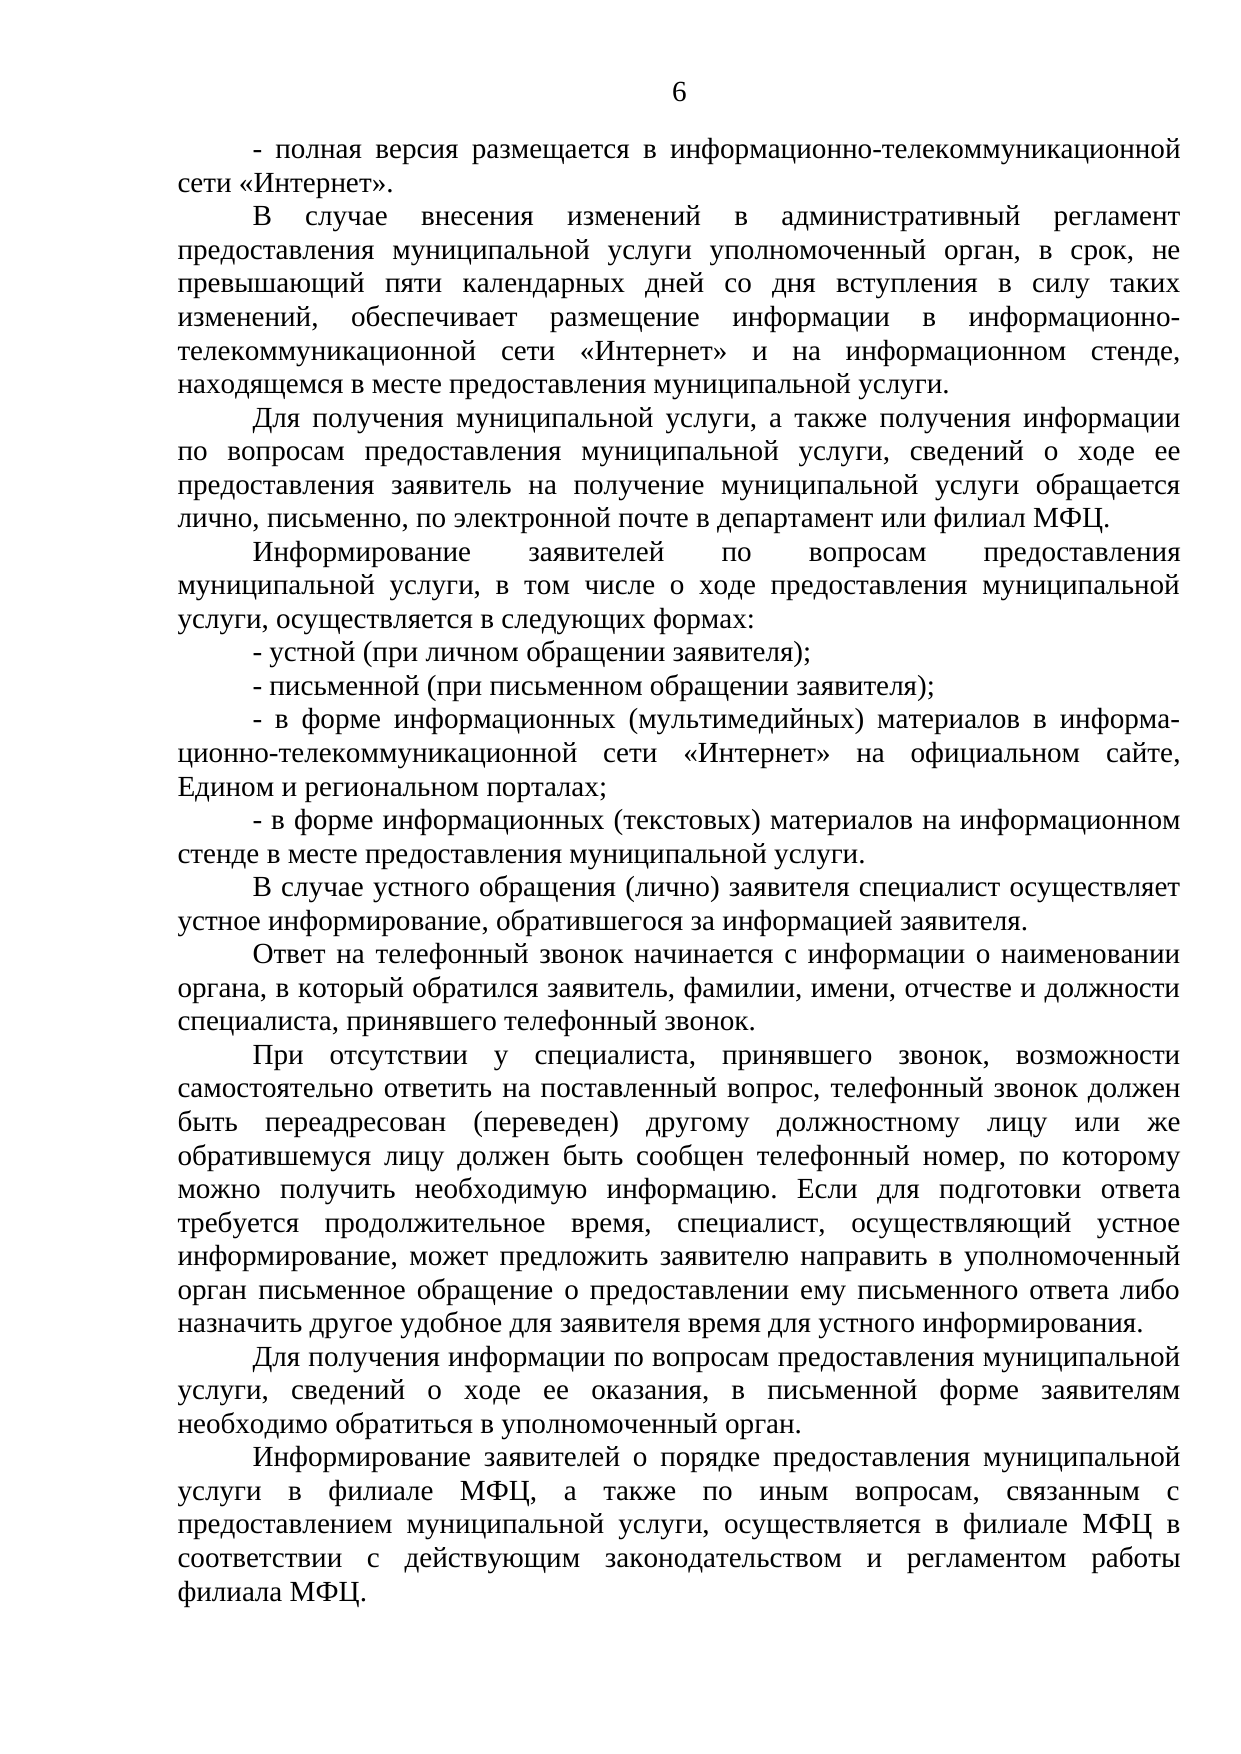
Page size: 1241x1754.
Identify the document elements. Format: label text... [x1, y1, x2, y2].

text В случае внесения изменений в административный регламент предоставления муниципальной услуги уполномоченный орган, в срок, не превышающий пяти календарных дней со дня вступления в силу таких изменений, обеспечивает размещение информации в информационно-телекоммуникационной сети «Интернет» и на информационном стенде, находящемся в месте предоставления муниципальной услуги. [177, 198, 1181, 400]
text - в форме информационных (мультимедийных) материалов в информа-ционно-телекоммуникационной сети «Интернет» на официальном сайте, Едином и региональном порталах; [177, 702, 1181, 802]
text Информирование заявителей по вопросам предоставления муниципальной услуги, в том числе о ходе предоставления муниципальной услуги, осуществляется в следующих формах: [177, 534, 1181, 634]
text В случае устного обращения (лично) заявителя специалист осуществляет устное информирование, обратившегося за информацией заявителя. [177, 869, 1181, 936]
text - полная версия размещается в информационно-телекоммуникационной сети «Интернет». [177, 131, 1181, 198]
text - в форме информационных (текстовых) материалов на информационном стенде в месте предоставления муниципальной услуги. [177, 802, 1181, 869]
text Ответ на телефонный звонок начинается с информации о наименовании органа, в который обратился заявитель, фамилии, имени, отчестве и должности специалиста, принявшего телефонный звонок. [177, 936, 1181, 1037]
text Информирование заявителей о порядке предоставления муниципальной услуги в филиале МФЦ, а также по иным вопросам, связанным с предоставлением муниципальной услуги, осуществляется в филиале МФЦ в соответствии с действующим законодательством и регламентом работы филиала МФЦ. [177, 1439, 1181, 1607]
text Для получения муниципальной услуги, а также получения информации по вопросам предоставления муниципальной услуги, сведений о ходе ее предоставления заявитель на получение муниципальной услуги обращается лично, письменно, по электронной почте в департамент или филиал МФЦ. [177, 400, 1181, 534]
text - письменной (при письменном обращении заявителя); [177, 668, 1181, 702]
text При отсутствии у специалиста, принявшего звонок, возможности самостоятельно ответить на поставленный вопрос, телефонный звонок должен быть переадресован (переведен) другому должностному лицу или же обратившемуся лицу должен быть сообщен телефонный номер, по которому можно получить необходимую информацию. Если для подготовки ответа требуется продолжительное время, специалист, осуществляющий устное информирование, может предложить заявителю направить в уполномоченный орган письменное обращение о предоставлении ему письменного ответа либо назначить другое удобное для заявителя время для устного информирования. [177, 1037, 1181, 1339]
text Для получения информации по вопросам предоставления муниципальной услуги, сведений о ходе ее оказания, в письменной форме заявителям необходимо обратиться в уполномоченный орган. [177, 1339, 1181, 1439]
text - устной (при личном обращении заявителя); [177, 634, 1181, 668]
